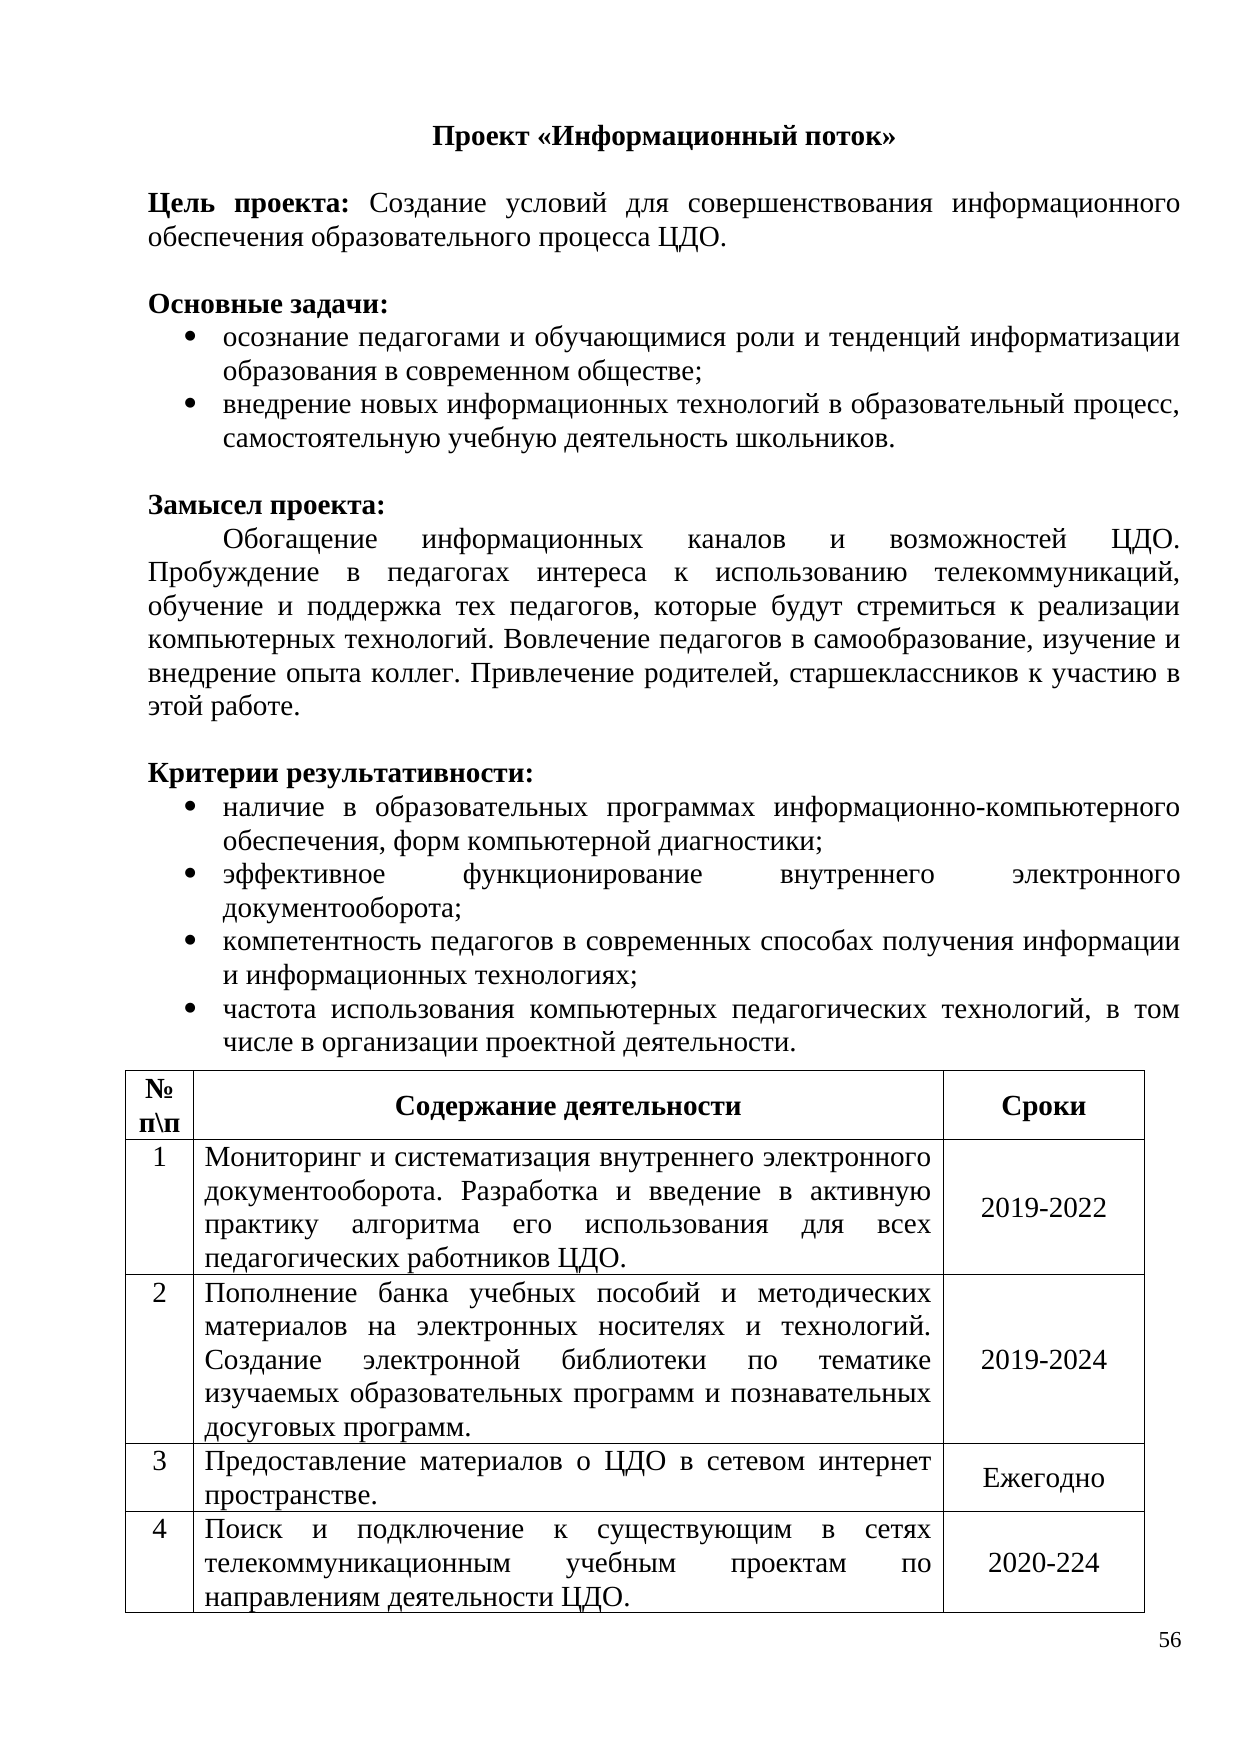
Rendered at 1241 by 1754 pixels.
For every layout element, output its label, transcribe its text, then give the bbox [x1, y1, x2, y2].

table_cell 1 [126, 1140, 193, 1274]
list осознание педагогами и обучающимися роли и тенденций информатизации образования в современном обществе; [185, 319, 1181, 387]
list наличие в образовательных программах информационно-компьютерного обеспечения, форм компьютерной диагностики; [185, 789, 1181, 856]
text Обогащение информационных каналов и возможностей ЦДО. Пробуждение в педагогах интереса к использованию телекоммуникаций, обучение и поддержка тех педагогов, которые будут стремиться к реализации компьютерных технологий. Вовлечение педагогов в самообразование, изучение и внедрение опыта коллег. Привлечение родителей, старшеклассников к участию в этой работе. [148, 521, 1181, 722]
table_header № п\п [126, 1071, 193, 1138]
text Проект «Информационный поток» [148, 118, 1181, 152]
text Критерии результативности: [148, 756, 1181, 789]
text Замысел проекта: [148, 487, 1181, 521]
table_header Сроки [944, 1071, 1144, 1138]
text Цель проекта: Создание условий для совершенствования информационного обеспечения образовательного процесса ЦДО. [148, 185, 1181, 252]
list эффективное функционирование внутреннего электронного документооборота; [185, 856, 1181, 923]
table_header Содержание деятельности [194, 1071, 943, 1138]
list внедрение новых информационных технологий в образовательный процесс, самостоятельную учебную деятельность школьников. [185, 387, 1181, 454]
table_cell 2 [126, 1275, 193, 1442]
table_cell Ежегодно [944, 1444, 1144, 1511]
list частота использования компьютерных педагогических технологий, в том числе в организации проектной деятельности. [185, 991, 1181, 1058]
table_cell 2019-2024 [944, 1275, 1144, 1442]
table_cell 2019-2022 [944, 1140, 1144, 1274]
table_cell Мониторинг и систематизация внутреннего электронного документооборота. Разработка и введение в активную практику алгоритма его использования для всех педагогических работников ЦДО. [194, 1140, 943, 1274]
list компетентность педагогов в современных способах получения информации и информационных технологиях; [185, 923, 1181, 991]
table_cell 4 [126, 1512, 193, 1612]
text Основные задачи: [148, 286, 1181, 319]
table_cell Предоставление материалов о ЦДО в сетевом интернет пространстве. [194, 1444, 943, 1511]
table_cell Пополнение банка учебных пособий и методических материалов на электронных носителях и технологий. Создание электронной библиотеки по тематике изучаемых образовательных программ и познавательных досуговых программ. [194, 1275, 943, 1442]
table_cell 3 [126, 1444, 193, 1511]
table_cell 2020-224 [944, 1512, 1144, 1612]
table_cell Поиск и подключение к существующим в сетях телекоммуникационным учебным проектам по направлениям деятельности ЦДО. [194, 1512, 943, 1612]
